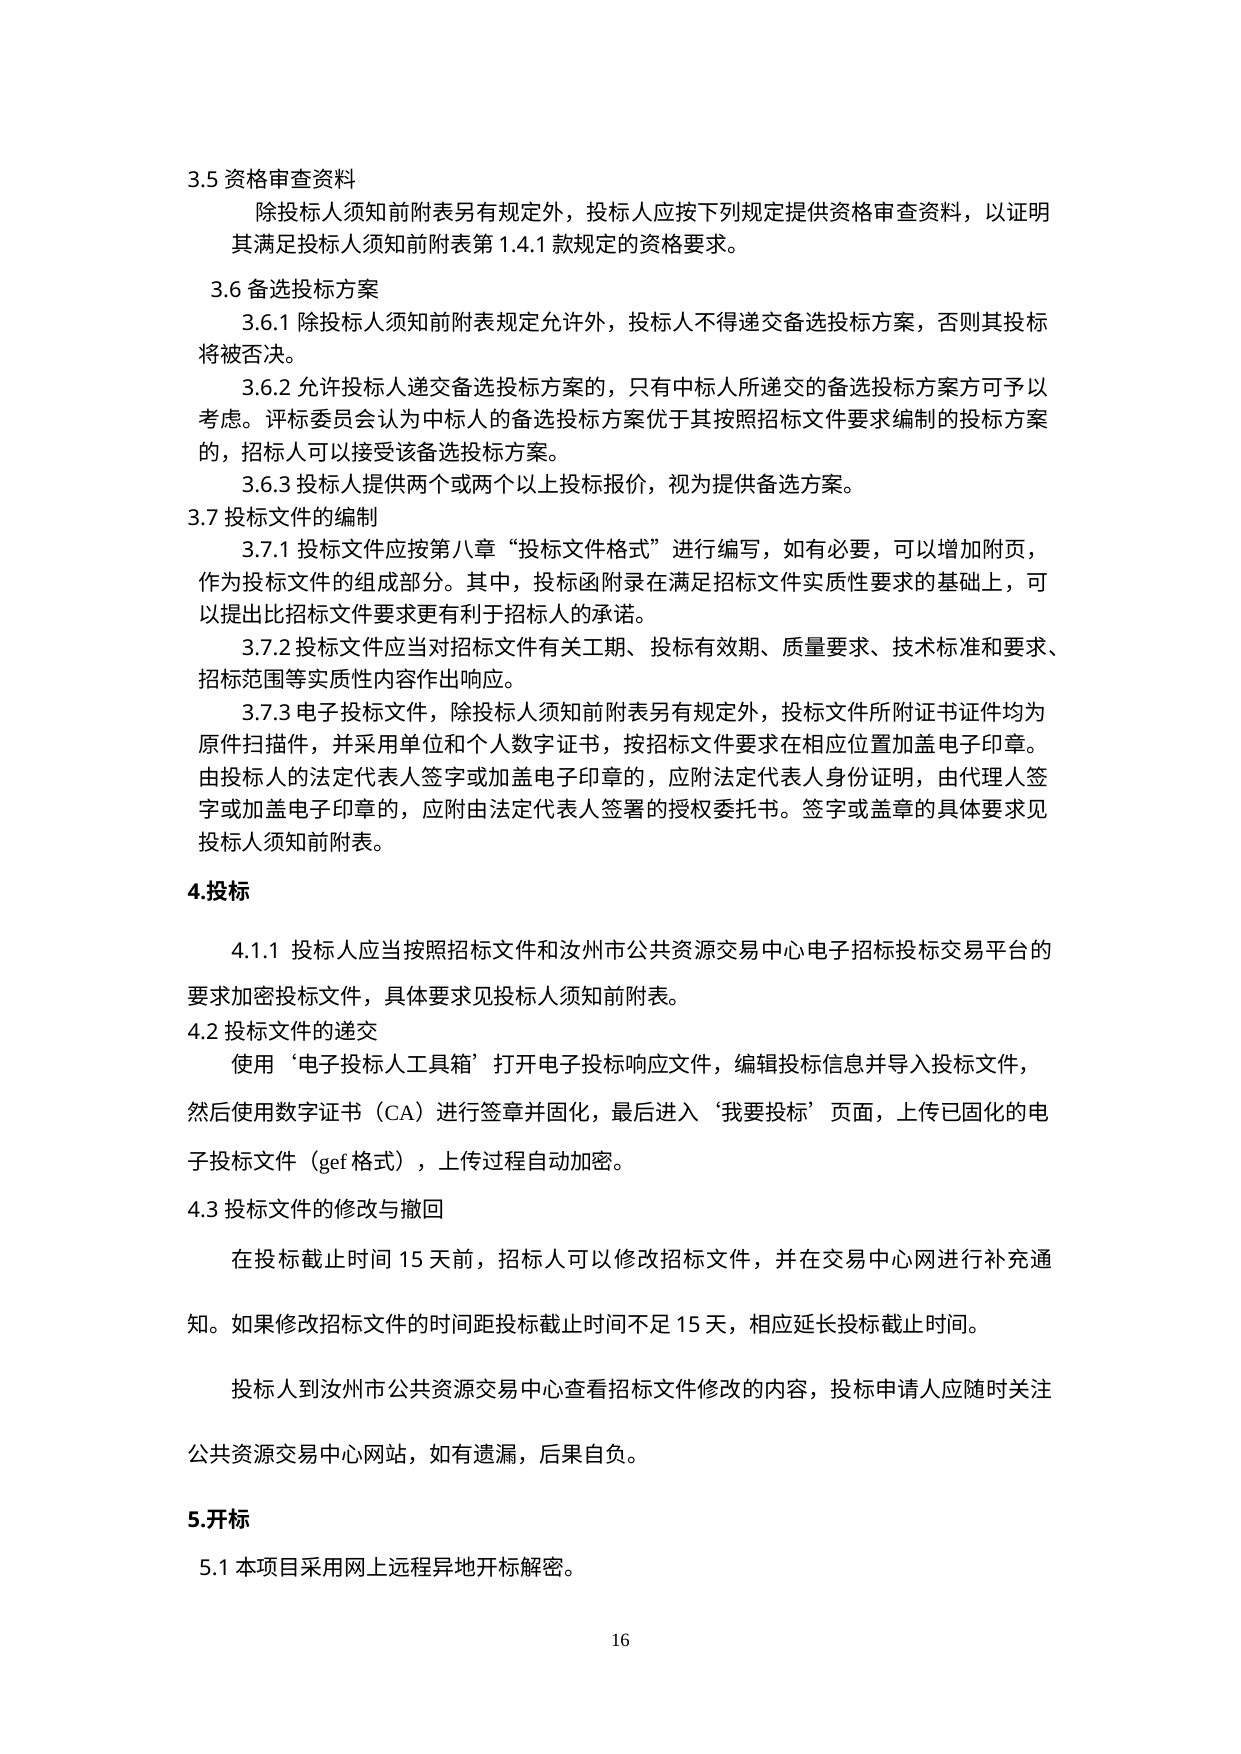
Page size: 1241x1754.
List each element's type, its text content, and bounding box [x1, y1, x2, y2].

text 4.3 投标文件的修改与撤回 [187, 1192, 1053, 1224]
text 3.6.3 投标人提供两个或两个以上投标报价，视为提供备选方案。 [198, 467, 1048, 499]
subtitle 5.开标 [187, 1484, 1053, 1549]
text 使用‘电子投标人工具箱’打开电子投标响应文件，编辑投标信息并导入投标文件，然后使用数字证书（CA）进行签章并固化，最后进入‘我要投标’页面，上传已固化的电子投标文件（gef格式），上传过程自动加密。 [187, 1046, 1053, 1176]
text 除投标人须知前附表另有规定外，投标人应按下列规定提供资格审查资料，以证明其满足投标人须知前附表第1.4.1款规定的资格要求。 [231, 194, 1053, 259]
text 3.7.2投标文件应当对招标文件有关工期、投标有效期、质量要求、技术标准和要求、招标范围等实质性内容作出响应。 [198, 629, 1048, 694]
text 在投标截止时间15天前，招标人可以修改招标文件，并在交易中心网进行补充通知。如果修改招标文件的时间距投标截止时间不足15天，相应延长投标截止时间。 [187, 1224, 1053, 1354]
text 3.5 资格审查资料 [187, 162, 1053, 194]
text 3.6.2 允许投标人递交备选投标方案的，只有中标人所递交的备选投标方案方可予以考虑。评标委员会认为中标人的备选投标方案优于其按照招标文件要求编制的投标方案的，招标人可以接受该备选投标方案。 [198, 369, 1048, 467]
text 3.7 投标文件的编制 [187, 499, 1053, 532]
text 投标人到汝州市公共资源交易中心查看招标文件修改的内容，投标申请人应随时关注公共资源交易中心网站，如有遗漏，后果自负。 [187, 1354, 1053, 1484]
list 投标人应当按照招标文件和汝州市公共资源交易中心电子招标投标交易平台的要求加密投标文件，具体要求见投标人须知前附表。 [187, 922, 1053, 1014]
subtitle 4.投标 [187, 857, 1053, 922]
text 5.1本项目采用网上远程异地开标解密。 [187, 1549, 1053, 1582]
text 3.6.1 除投标人须知前附表规定允许外，投标人不得递交备选投标方案，否则其投标将被否决。 [198, 304, 1048, 369]
text 3.7.1 投标文件应按第八章“投标文件格式”进行编写，如有必要，可以增加附页，作为投标文件的组成部分。其中，投标函附录在满足招标文件实质性要求的基础上，可以提出比招标文件要求更有利于招标人的承诺。 [198, 532, 1048, 629]
text 4.2 投标文件的递交 [187, 1014, 1053, 1046]
text 3.7.3电子投标文件，除投标人须知前附表另有规定外，投标文件所附证书证件均为原件扫描件，并采用单位和个人数字证书，按招标文件要求在相应位置加盖电子印章。由投标人的法定代表人签字或加盖电子印章的，应附法定代表人身份证明，由代理人签字或加盖电子印章的，应附由法定代表人签署的授权委托书。签字或盖章的具体要求见投标人须知前附表。 [198, 694, 1048, 857]
text 3.6 备选投标方案 [187, 272, 1053, 304]
